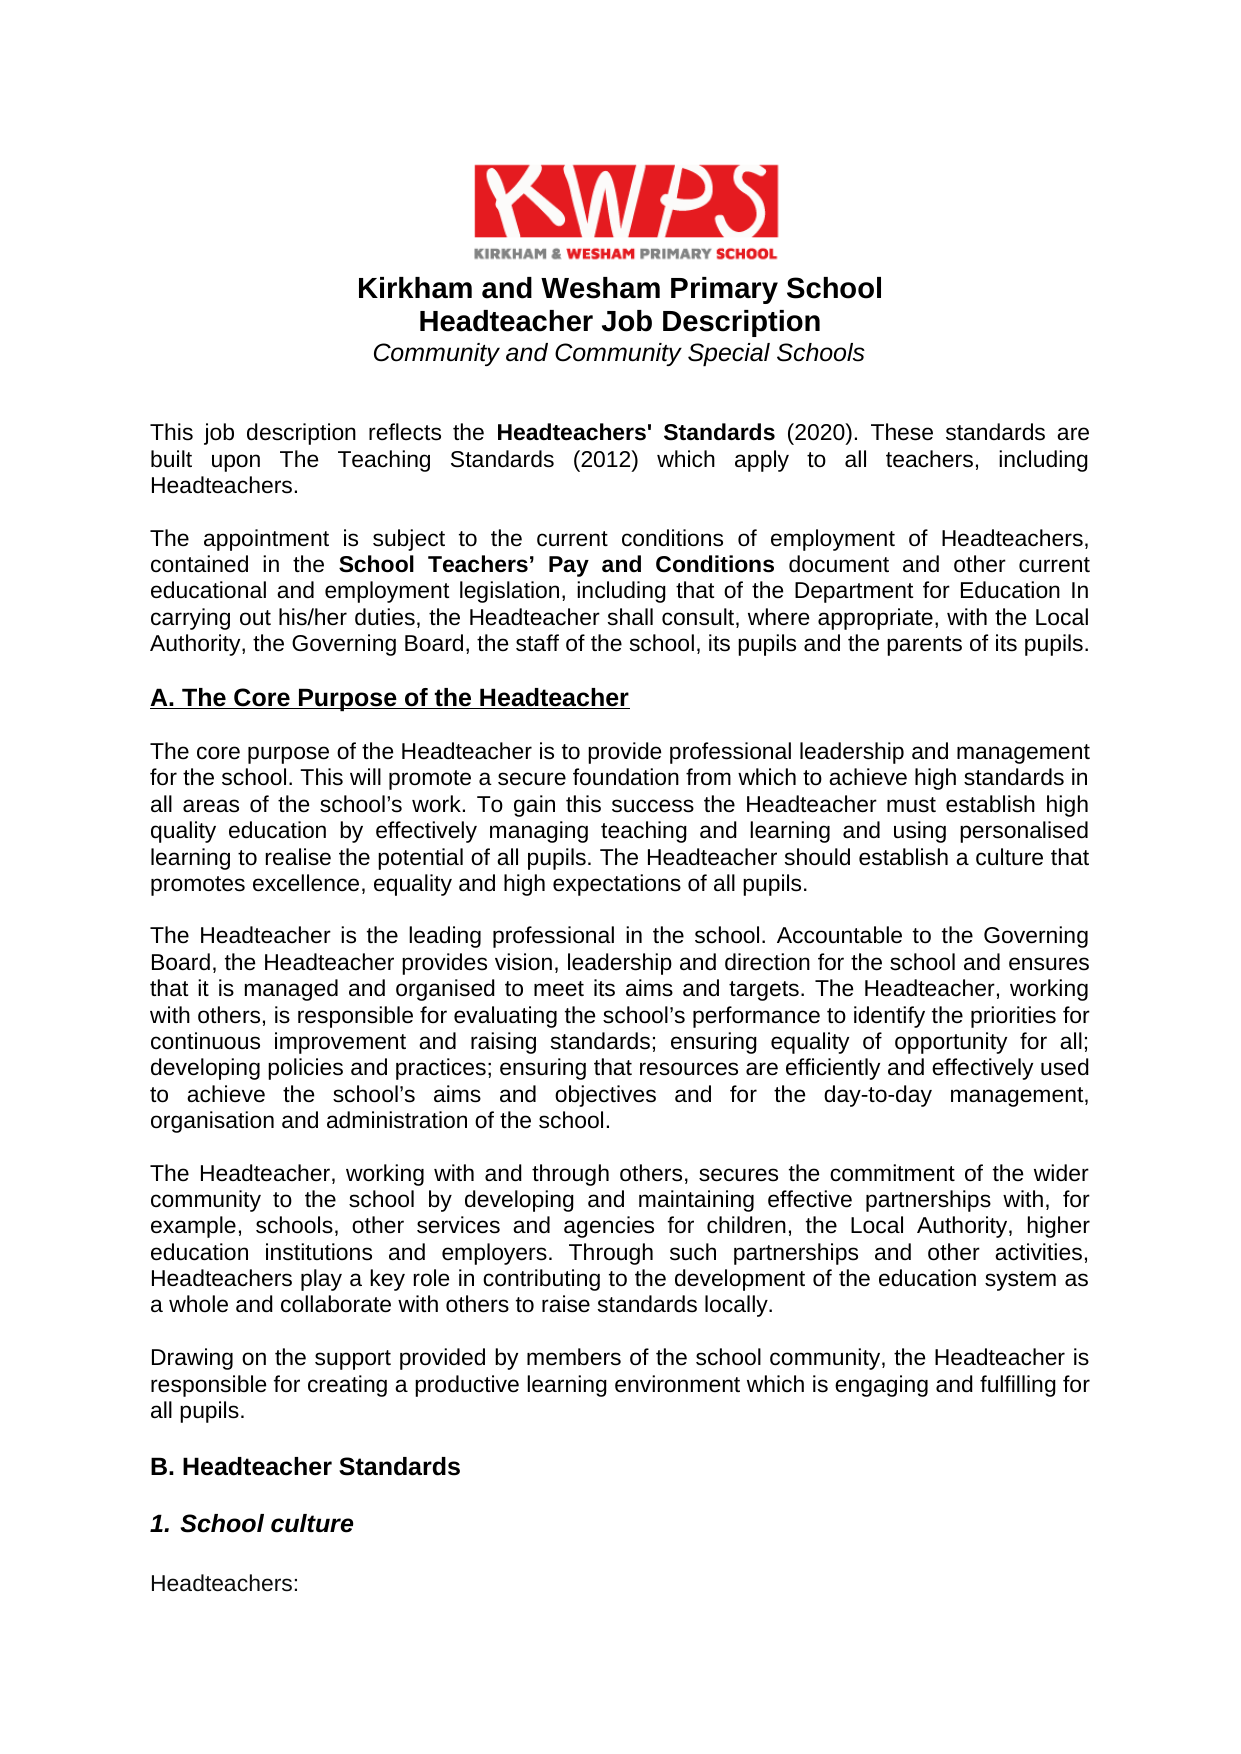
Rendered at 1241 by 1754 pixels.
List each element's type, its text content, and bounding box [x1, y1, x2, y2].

text Community and Community Special Schools [150, 338, 1090, 367]
text A. The Core Purpose of the Headteacher [150, 683, 1090, 712]
text The Headteacher is the leading professional in the school. Accountable to the Governing Board, the Headteacher provides vision, leadership and direction for the school and ensures that it is managed and organised to meet its aims and targets. The Headteacher, working with others, is responsible for evaluating the school’s performance to identify the priorities for continuous improvement and raising standards; ensuring equality of opportunity for all; developing policies and practices; ensuring that resources are efficiently and effectively used to achieve the school’s aims and objectives and for the day-to-day management, organisation and administration of the school. [150, 922, 1090, 1133]
subtitle Kirkham and Wesham Primary School [150, 271, 1090, 304]
text Headteachers: [150, 1569, 1090, 1596]
text The Headteacher, working with and through others, secures the commitment of the wider community to the school by developing and maintaining effective partnerships with, for example, schools, other services and agencies for children, the Local Authority, higher education institutions and employers. Through such partnerships and other activities, Headteachers play a key role in contributing to the development of the education system as a whole and collaborate with others to raise standards locally. [150, 1160, 1090, 1318]
text This job description reflects the Headteachers' Standards (2020). These standards are built upon The Teaching Standards (2012) which apply to all teachers, including Headteachers. [150, 419, 1090, 498]
subtitle Headteacher Job Description [150, 304, 1090, 338]
text The appointment is subject to the current conditions of employment of Headteachers, contained in the School Teachers’ Pay and Conditions document and other current educational and employment legislation, including that of the Department for Education In carrying out his/her duties, the Headteacher shall consult, where appropriate, with the Local Authority, the Governing Board, the staff of the school, its pupils and the parents of its pupils. [150, 525, 1090, 657]
text Drawing on the support provided by members of the school community, the Headteacher is responsible for creating a productive learning environment which is engaging and fulfilling for all pupils. [150, 1344, 1090, 1423]
text The core purpose of the Headteacher is to provide professional leadership and management for the school. This will promote a secure foundation from which to achieve high standards in all areas of the school’s work. To gain this success the Headteacher must establish high quality education by effectively managing teaching and learning and using personalised learning to realise the potential of all pupils. The Headteacher should establish a culture that promotes excellence, equality and high expectations of all pupils. [150, 738, 1090, 896]
text B. Headteacher Standards [150, 1452, 1090, 1481]
text 1. School culture [150, 1509, 1090, 1538]
picture [450, 150, 790, 271]
